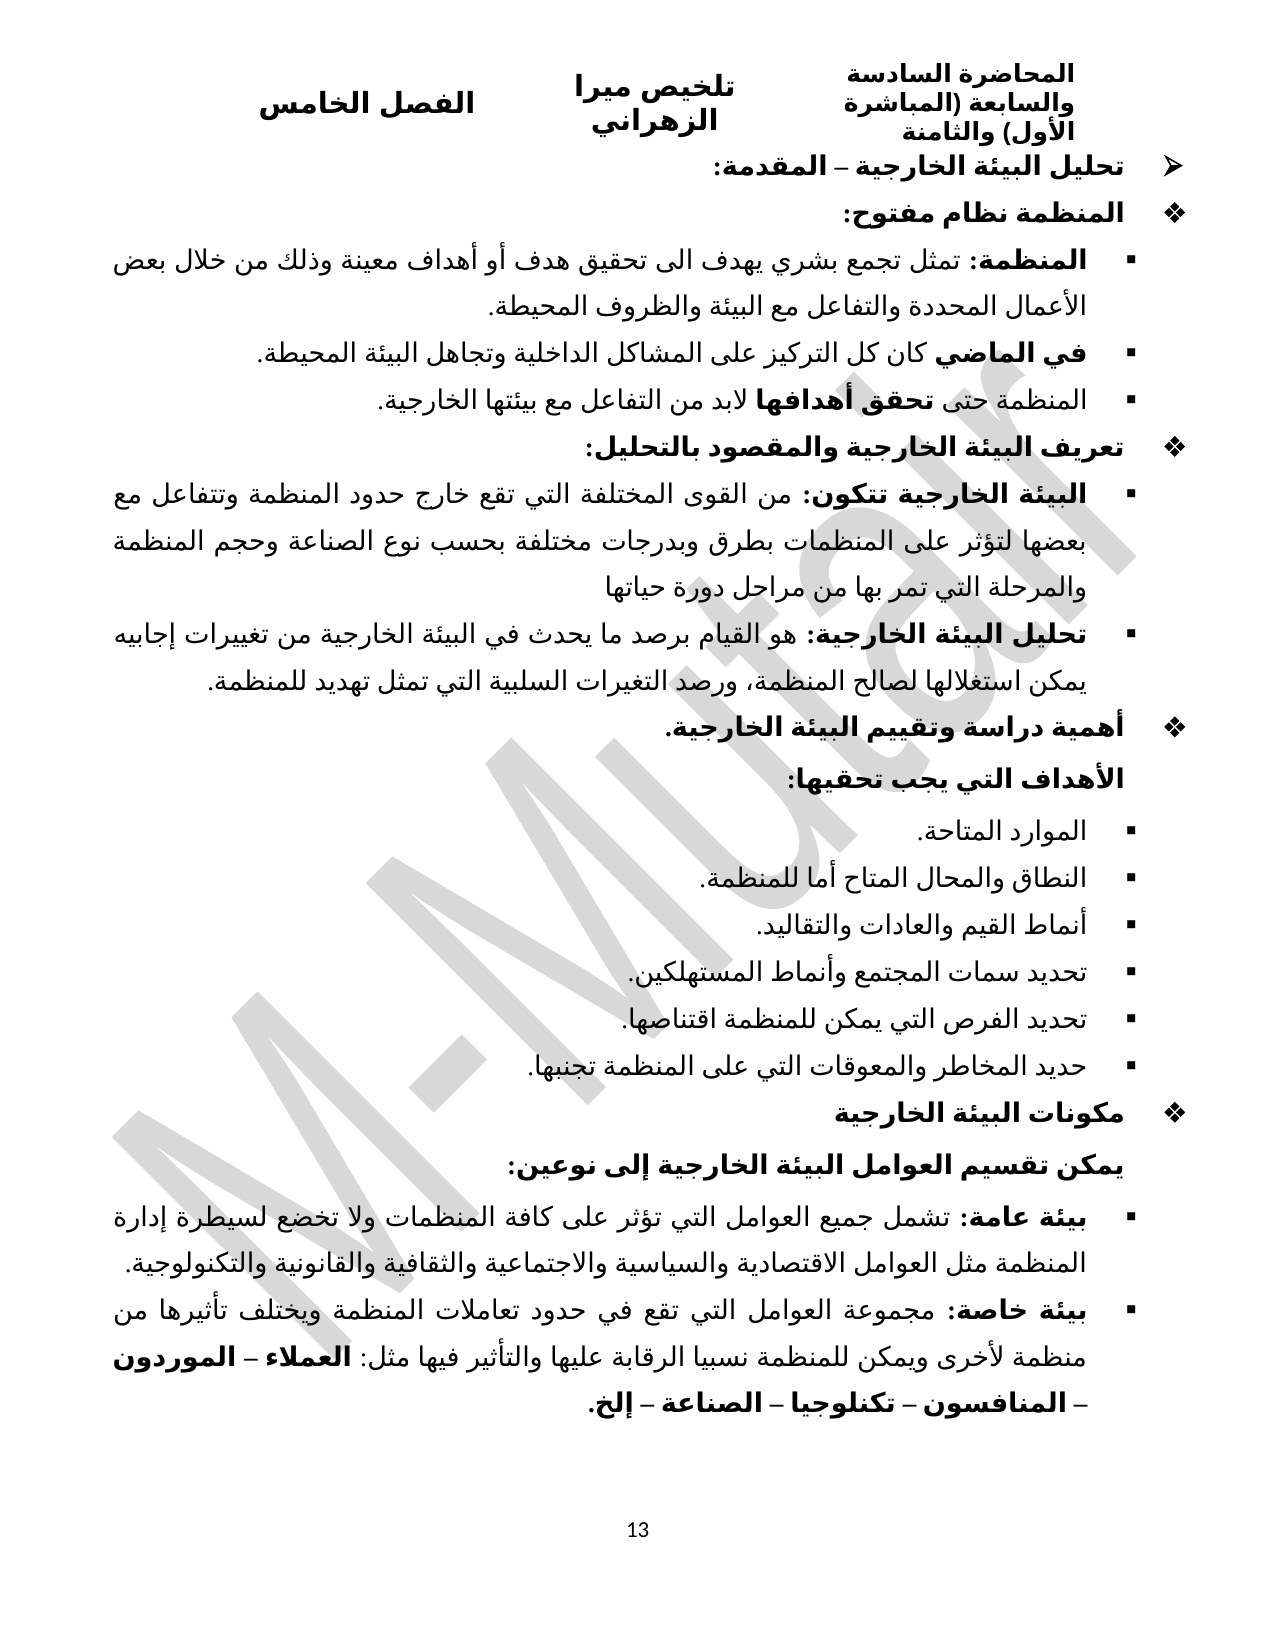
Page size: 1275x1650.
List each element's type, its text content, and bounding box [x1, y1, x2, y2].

list تحليل البيئة الخارجية: هو القيام برصد ما يحدث في البيئة الخارجية من تغييرات إجابيه يمكن استغلالها لصالح المنظمة، ورصد التغيرات السلبية التي تمثل تهديد للمنظمة. [112, 618, 1125, 696]
list مكونات البيئة الخارجية [112, 1097, 1162, 1128]
list تعريف البيئة الخارجية والمقصود بالتحليل: [112, 431, 1162, 462]
list الموارد المتاحة. [112, 815, 1125, 847]
list النطاق والمحال المتاح أما للمنظمة. [112, 862, 1125, 893]
list بيئة عامة: تشمل جميع العوامل التي تؤثر على كافة المنظمات ولا تخضع لسيطرة إدارة المنظمة مثل العوامل الاقتصادية والسياسية والاجتماعية والثقافية والقانونية والتكنولوجية. [112, 1201, 1125, 1279]
list تحديد الفرص التي يمكن للمنظمة اقتناصها. [112, 1003, 1125, 1034]
list في الماضي كان كل التركيز على المشاكل الداخلية وتجاهل البيئة المحيطة. [112, 337, 1125, 368]
list البيئة الخارجية تتكون: من القوى المختلفة التي تقع خارج حدود المنظمة وتتفاعل مع بعضها لتؤثر على المنظمات بطرق وبدرجات مختلفة بحسب نوع الصناعة وحجم المنظمة والمرحلة التي تمر بها من مراحل دورة حياتها [112, 478, 1125, 602]
list بيئة خاصة: مجموعة العوامل التي تقع في حدود تعاملات المنظمة ويختلف تأثيرها من منظمة لأخرى ويمكن للمنظمة نسبيا الرقابة عليها والتأثير فيها مثل: العملاء – الموردون – المنافسون – تكنلوجيا – الصناعة – إلخ. [112, 1294, 1125, 1419]
list أهمية دراسة وتقييم البيئة الخارجية. [112, 711, 1162, 743]
text الأهداف التي يجب تحقيها: [112, 763, 1125, 794]
list المنظمة نظام مفتوح: [112, 197, 1162, 228]
list أنماط القيم والعادات والتقاليد. [112, 909, 1125, 940]
list حديد المخاطر والمعوقات التي على المنظمة تجنبها. [112, 1050, 1125, 1081]
text يمكن تقسيم العوامل البيئة الخارجية إلى نوعين: [112, 1149, 1125, 1180]
list المنظمة حتى تحقق أهدافها لابد من التفاعل مع بيئتها الخارجية. [112, 384, 1125, 415]
list تحليل البيئة الخارجية – المقدمة: [112, 150, 1162, 181]
list المنظمة: تمثل تجمع بشري يهدف الى تحقيق هدف أو أهداف معينة وذلك من خلال بعض الأعمال المحددة والتفاعل مع البيئة والظروف المحيطة. [112, 244, 1125, 322]
list تحديد سمات المجتمع وأنماط المستهلكين. [112, 956, 1125, 987]
